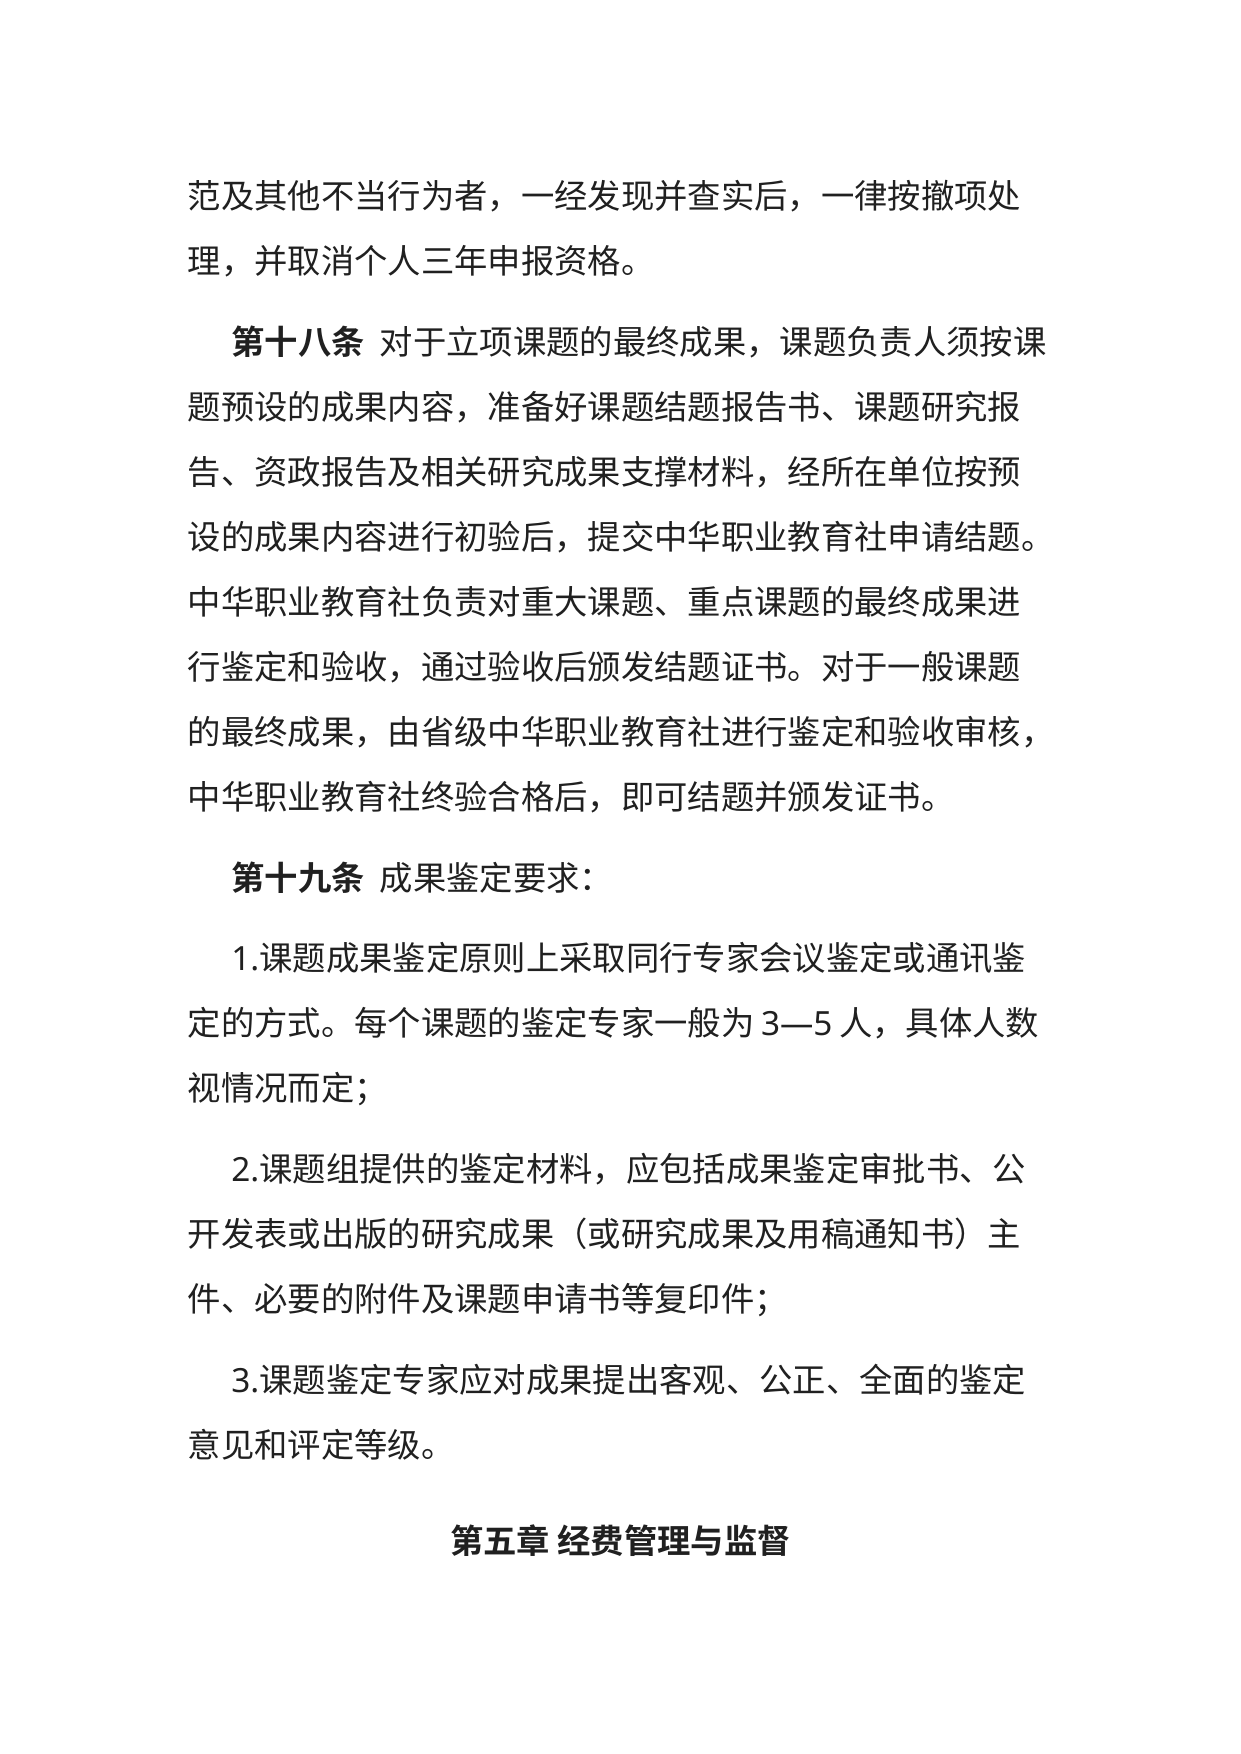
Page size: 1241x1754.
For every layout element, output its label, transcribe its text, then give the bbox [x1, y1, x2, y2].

text 第五章 经费管理与监督 [187, 1506, 1053, 1571]
text 2.课题组提供的鉴定材料，应包括成果鉴定审批书、公开发表或出版的研究成果（或研究成果及用稿通知书）主件、必要的附件及课题申请书等复印件； [187, 1134, 1053, 1329]
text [187, 162, 1053, 292]
text 第十八条 对于立项课题的最终成果，课题负责人须按课题预设的成果内容，准备好课题结题报告书、课题研究报告、资政报告及相关研究成果支撑材料，经所在单位按预设的成果内容进行初验后，提交中华职业教育社申请结题。中华职业教育社负责对重大课题、重点课题的最终成果进行鉴定和验收，通过验收后颁发结题证书。对于一般课题的最终成果，由省级中华职业教育社进行鉴定和验收审核，中华职业教育社终验合格后，即可结题并颁发证书。 [187, 308, 1053, 828]
text 3.课题鉴定专家应对成果提出客观、公正、全面的鉴定意见和评定等级。 [187, 1345, 1053, 1475]
text 1.课题成果鉴定原则上采取同行专家会议鉴定或通讯鉴定的方式。每个课题的鉴定专家一般为3—5人，具体人数视情况而定； [187, 924, 1053, 1119]
text 第十九条 成果鉴定要求： [187, 843, 1053, 908]
